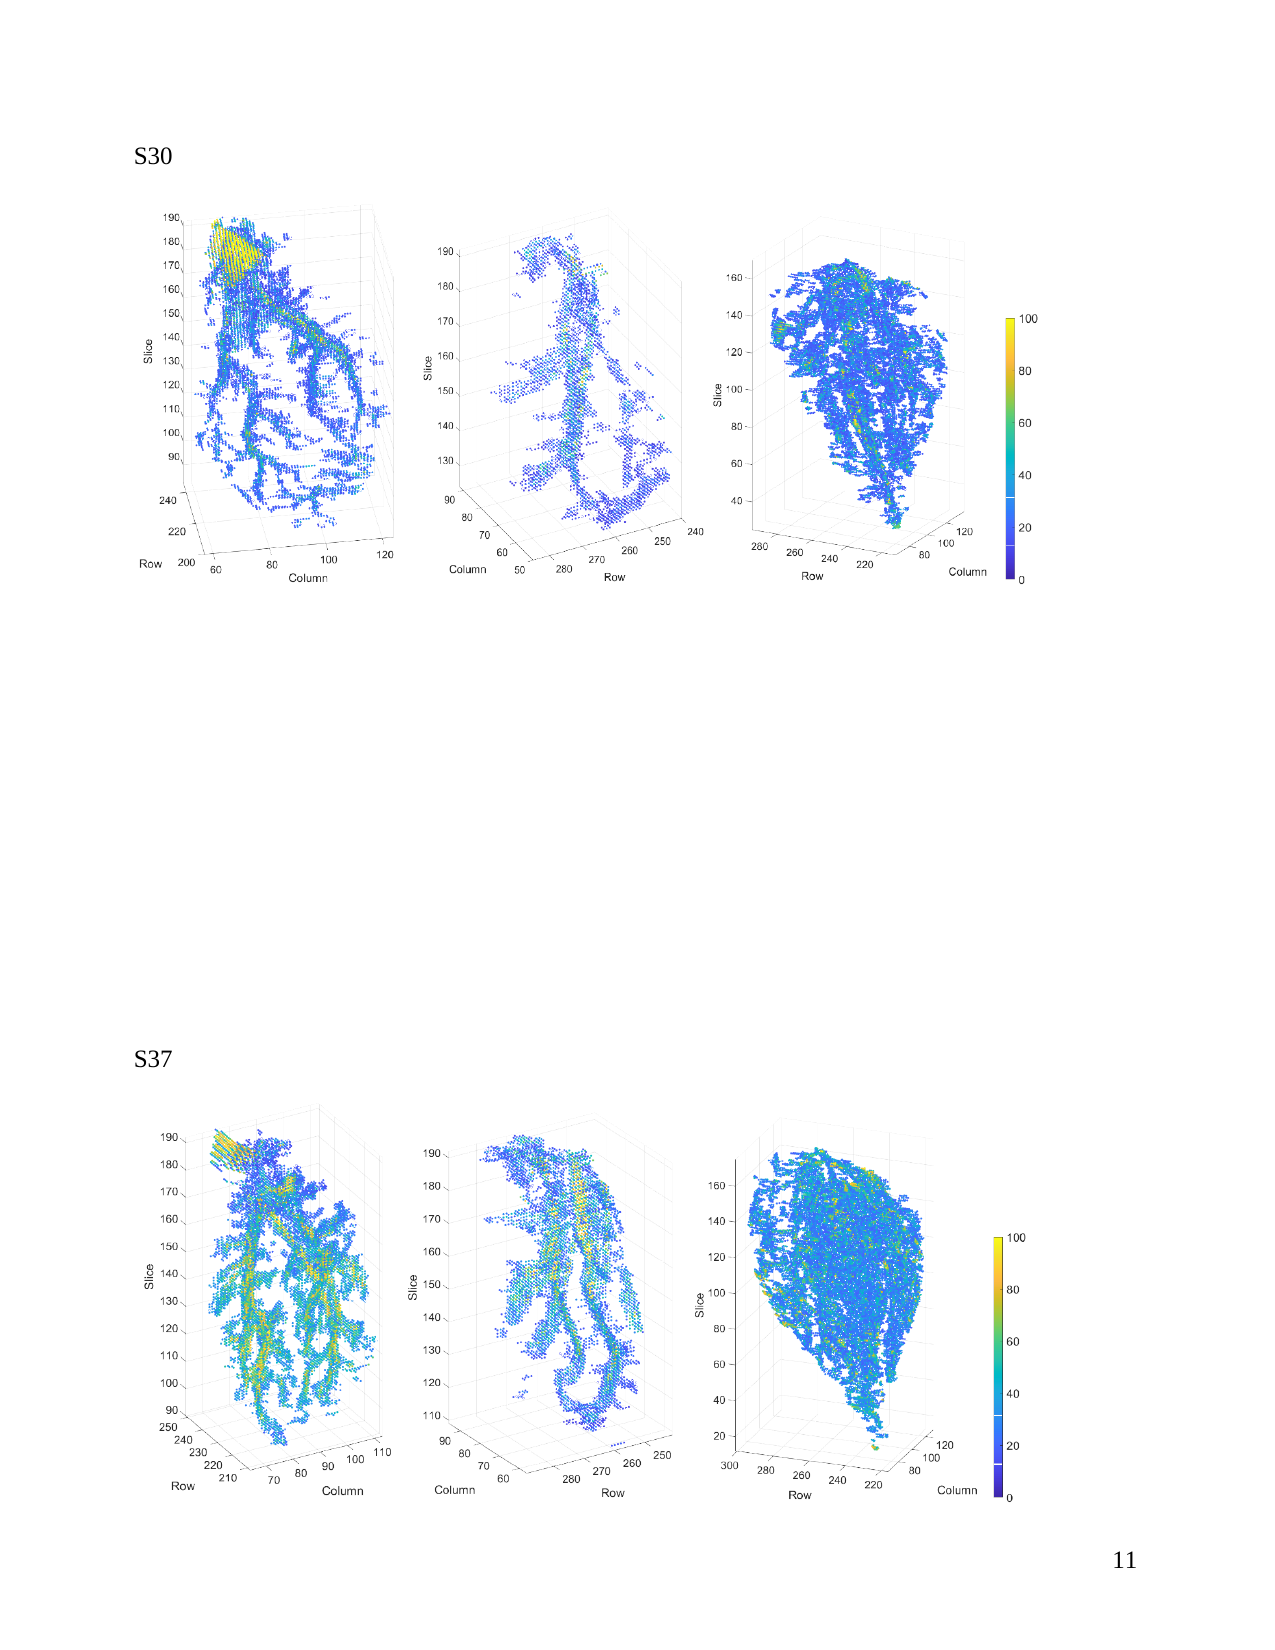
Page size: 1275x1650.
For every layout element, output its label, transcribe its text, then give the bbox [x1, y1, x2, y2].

picture [133, 1097, 1028, 1507]
text S30 [133, 141, 1152, 170]
text S37 [133, 1044, 1152, 1072]
picture [133, 195, 1041, 589]
